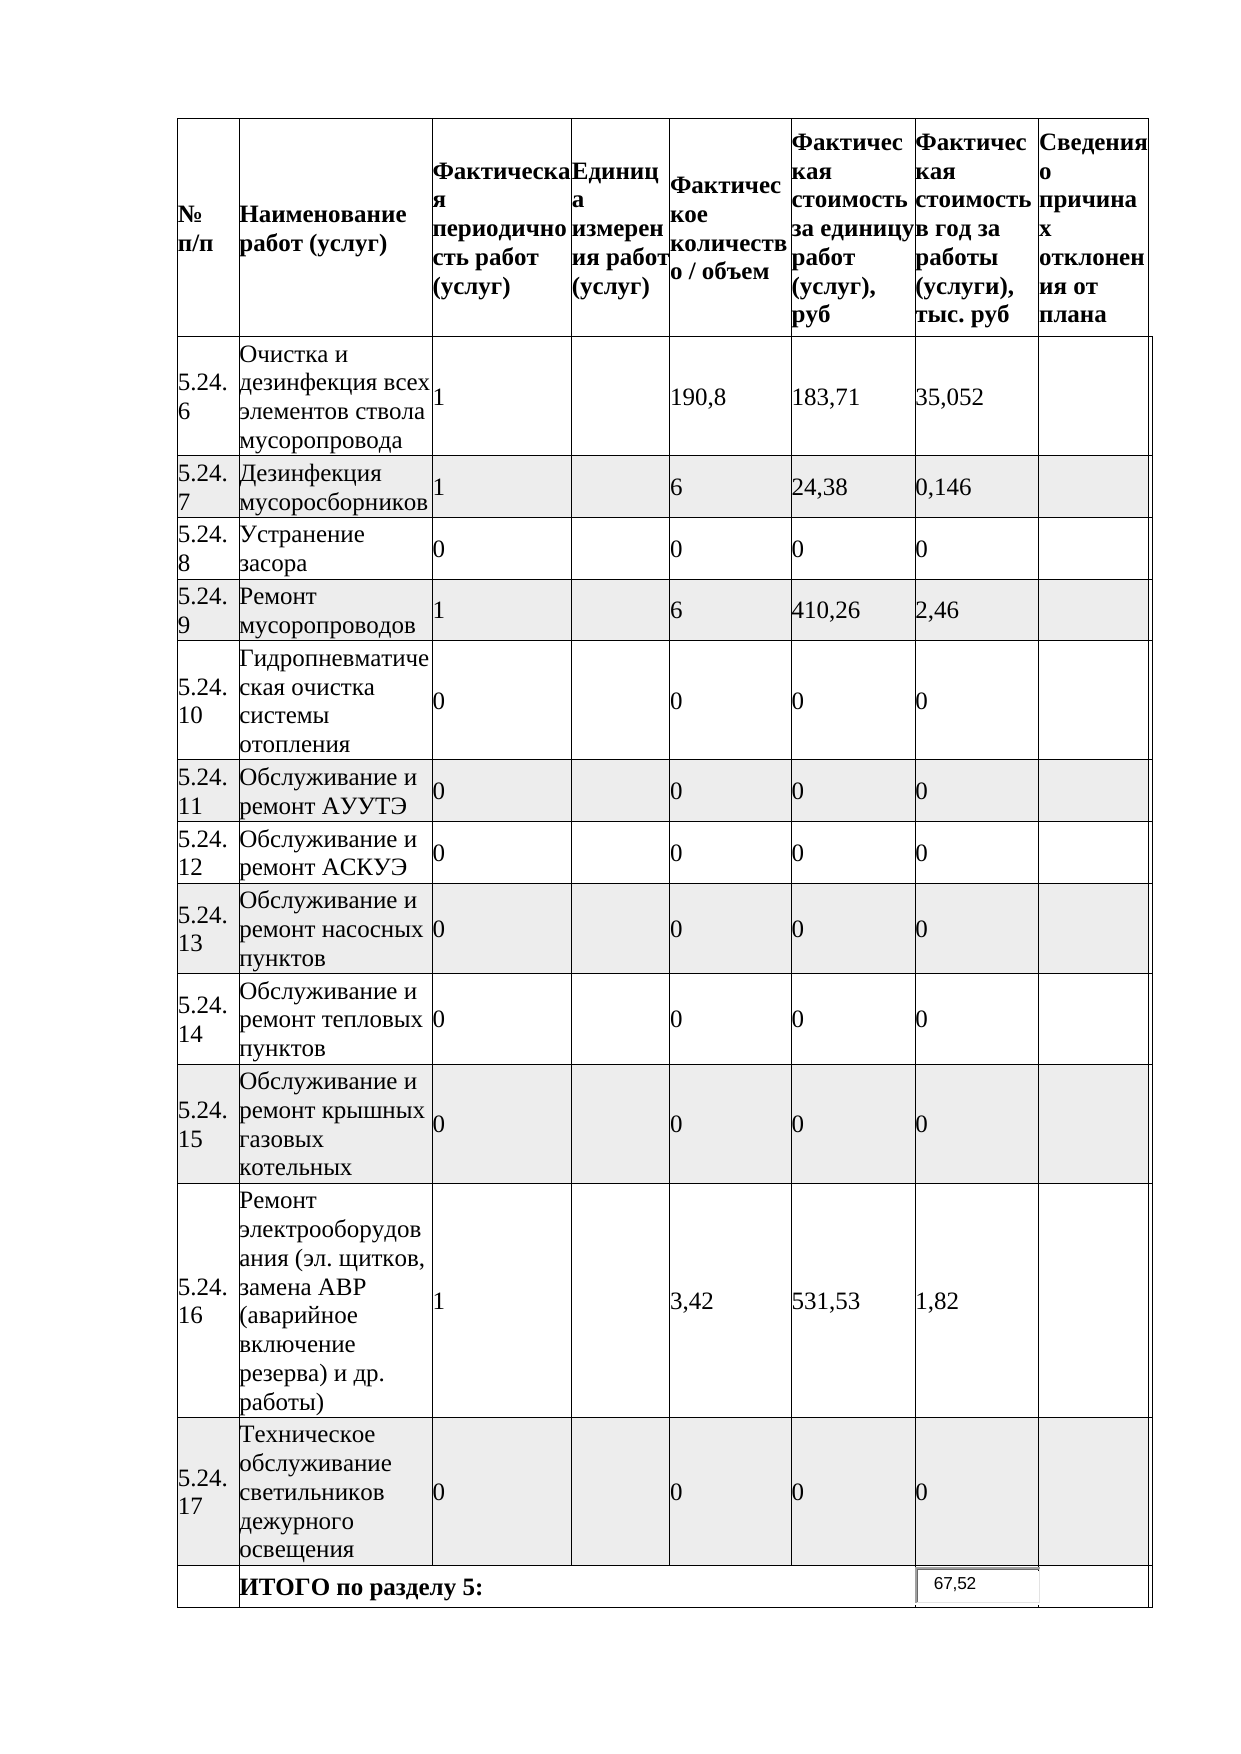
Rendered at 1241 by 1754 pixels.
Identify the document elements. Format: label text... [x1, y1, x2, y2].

table_cell 5.24.16 [178, 1184, 239, 1417]
table_cell [178, 1566, 239, 1607]
table_cell 0 [670, 822, 791, 883]
table_cell [1039, 974, 1148, 1063]
table_cell 35,052 [916, 337, 1038, 455]
table_cell [1039, 1065, 1148, 1183]
table_cell Ремонт мусоропроводов [240, 580, 432, 640]
table_cell 2,46 [916, 580, 1038, 640]
table_cell 1 [433, 1184, 571, 1417]
table_cell 0 [916, 822, 1038, 883]
table_cell [1039, 456, 1148, 517]
table_cell 0 [433, 974, 571, 1063]
table_cell 1 [433, 580, 571, 640]
table_cell 5.24.13 [178, 884, 239, 973]
table_cell [572, 974, 669, 1063]
table_cell [572, 580, 669, 640]
table_cell 5.24.7 [178, 456, 239, 517]
table_cell [1039, 1184, 1148, 1417]
table_cell [572, 518, 669, 578]
table_cell [1039, 518, 1148, 578]
table_cell 410,26 [792, 580, 915, 640]
table_cell 5.24.6 [178, 337, 239, 455]
table_cell [572, 1418, 669, 1565]
table_cell 5.24.10 [178, 641, 239, 759]
table_cell 0 [670, 518, 791, 578]
table_cell 0 [792, 1065, 915, 1183]
table_cell [572, 822, 669, 883]
table_cell 0 [670, 974, 791, 1063]
table_cell 1 [433, 456, 571, 517]
table_cell 0 [433, 1065, 571, 1183]
table_header Фактическое количество / объем [670, 119, 791, 336]
table_cell 0 [433, 518, 571, 578]
table_cell [572, 884, 669, 973]
table_header Наименование работ (услуг) [240, 119, 432, 336]
table_cell [1039, 1418, 1148, 1565]
table_cell 0 [792, 518, 915, 578]
table_cell Ремонт электрооборудования (эл. щитков, замена АВР (аварийное включение резерва) и др. работы) [240, 1184, 432, 1417]
table_cell 6 [670, 456, 791, 517]
table_cell 0 [916, 760, 1038, 821]
table_cell Дезинфекция мусоросборников [240, 456, 432, 517]
table_cell 0 [916, 884, 1038, 973]
table_cell Устранение засора [240, 518, 432, 578]
table_cell [572, 456, 669, 517]
table_cell [572, 760, 669, 821]
table_cell [1039, 884, 1148, 973]
table_cell 0 [670, 1065, 791, 1183]
table_cell 0 [792, 884, 915, 973]
table_cell Обслуживание и ремонт тепловых пунктов [240, 974, 432, 1063]
table_cell 0,146 [916, 456, 1038, 517]
table_cell 5.24.8 [178, 518, 239, 578]
table_cell [1039, 760, 1148, 821]
table_header № п/п [178, 119, 239, 336]
table_header Фактическая стоимость за единицу работ (услуг), руб [792, 119, 915, 336]
table_cell 0 [433, 884, 571, 973]
table_header Сведения о причинах отклонения от плана [1039, 119, 1148, 336]
table_cell 0 [670, 884, 791, 973]
table_cell 0 [792, 641, 915, 759]
table_cell [572, 641, 669, 759]
table_cell 24,38 [792, 456, 915, 517]
table_cell [1039, 641, 1148, 759]
table_cell 6 [670, 580, 791, 640]
table_cell [1039, 337, 1148, 455]
table_cell 5.24.12 [178, 822, 239, 883]
table_cell Очистка и дезинфекция всех элементов ствола мусоропровода [240, 337, 432, 455]
table_cell 1,82 [916, 1184, 1038, 1417]
table_cell 0 [792, 822, 915, 883]
table_cell 0 [670, 760, 791, 821]
table_cell 190,8 [670, 337, 791, 455]
table_cell 0 [433, 760, 571, 821]
table_cell Гидропневматическая очистка системы отопления [240, 641, 432, 759]
table_cell 5.24.17 [178, 1418, 239, 1565]
table_cell 5.24.14 [178, 974, 239, 1063]
table_cell 0 [433, 1418, 571, 1565]
table_header Единица измерения работ (услуг) [572, 119, 669, 336]
table_cell 0 [433, 822, 571, 883]
table_cell 5.24.9 [178, 580, 239, 640]
table_cell [572, 337, 669, 455]
table_cell 3,42 [670, 1184, 791, 1417]
table_cell 0 [792, 974, 915, 1063]
table_cell Обслуживание и ремонт АСКУЭ [240, 822, 432, 883]
table_cell 0 [670, 1418, 791, 1565]
table_cell 531,53 [792, 1184, 915, 1417]
table_cell 0 [916, 974, 1038, 1063]
table_cell 0 [792, 1418, 915, 1565]
table_cell ИТОГО по разделу 5: [240, 1566, 915, 1607]
table_cell 0 [670, 641, 791, 759]
table_cell Обслуживание и ремонт насосных пунктов [240, 884, 432, 973]
table_cell 0 [916, 1065, 1038, 1183]
table_header Фактическая периодичность работ (услуг) [433, 119, 571, 336]
table_cell [1039, 822, 1148, 883]
table_cell Обслуживание и ремонт крышных газовых котельных [240, 1065, 432, 1183]
table_cell [1039, 580, 1148, 640]
table_cell Обслуживание и ремонт АУУТЭ [240, 760, 432, 821]
table_cell [572, 1065, 669, 1183]
table_cell [1039, 1566, 1148, 1607]
table_cell 5.24.11 [178, 760, 239, 821]
table_cell 0 [792, 760, 915, 821]
table_cell 0 [433, 641, 571, 759]
table_cell 0 [916, 641, 1038, 759]
table_cell 1 [433, 337, 571, 455]
table_cell Техническое обслуживание светильников дежурного освещения [240, 1418, 432, 1565]
table_cell 0 [916, 518, 1038, 578]
table_cell 183,71 [792, 337, 915, 455]
table_header Фактическая стоимость в год за работы (услуги), тыс. руб [916, 119, 1038, 336]
table_cell [572, 1184, 669, 1417]
table_cell 0 [916, 1418, 1038, 1565]
table_cell 5.24.15 [178, 1065, 239, 1183]
